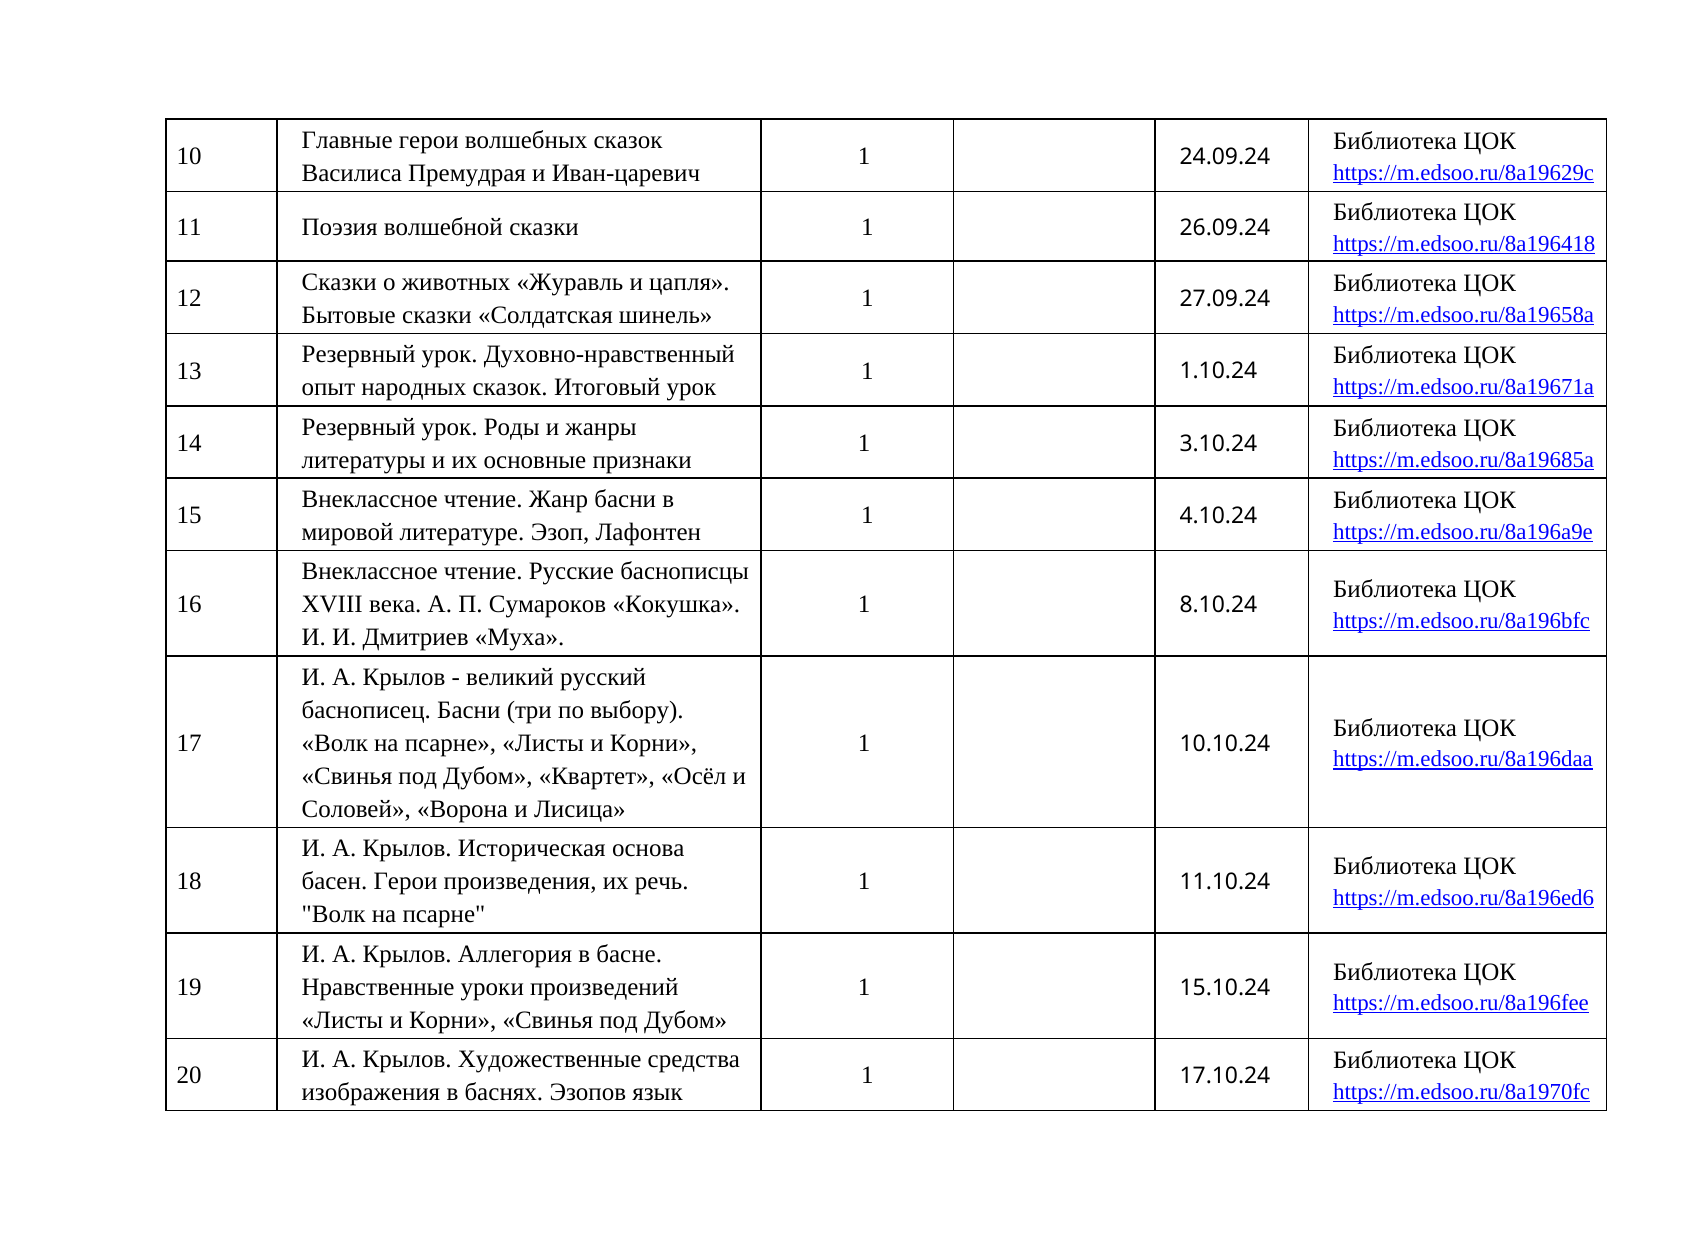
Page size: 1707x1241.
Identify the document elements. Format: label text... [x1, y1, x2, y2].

table_cell [954, 828, 1154, 932]
table_cell И. А. Крылов. Историческая основа басен. Герои произведения, их речь. "Волк на псарне" [278, 828, 760, 932]
table_cell 1 [762, 479, 953, 550]
table_cell 26.09.24 [1156, 192, 1308, 260]
table_cell 27.09.24 [1156, 262, 1308, 332]
table_cell 24.09.24 [1156, 120, 1308, 191]
table_cell [954, 334, 1154, 405]
table_cell 1 [762, 657, 953, 827]
table_cell Библиотека ЦОК https://m.edsoo.ru/8a196418 [1309, 192, 1606, 260]
table_cell 13 [167, 334, 276, 405]
table_cell [954, 1039, 1154, 1110]
table_cell Библиотека ЦОК https://m.edsoo.ru/8a196bfc [1309, 551, 1606, 655]
table_cell 1 [762, 934, 953, 1037]
table_cell 14 [167, 407, 276, 477]
table_cell Библиотека ЦОК https://m.edsoo.ru/8a1970fc [1309, 1039, 1606, 1110]
table_cell [954, 407, 1154, 477]
table_cell 1 [762, 192, 953, 260]
table_cell Библиотека ЦОК https://m.edsoo.ru/8a196ed6 [1309, 828, 1606, 932]
table_cell [954, 192, 1154, 260]
table_cell 1 [762, 551, 953, 655]
table_cell 15.10.24 [1156, 934, 1308, 1037]
table_cell [954, 262, 1154, 332]
table_cell И. А. Крылов - великий русский баснописец. Басни (три по выбору). «Волк на псарне», «Листы и Корни», «Свинья под Дубом», «Квартет», «Осёл и Соловей», «Ворона и Лисица» [278, 657, 760, 827]
table_cell 19 [167, 934, 276, 1037]
table_cell 11.10.24 [1156, 828, 1308, 932]
table_cell 8.10.24 [1156, 551, 1308, 655]
table_cell 16 [167, 551, 276, 655]
table_cell 1 [762, 262, 953, 332]
table_cell 3.10.24 [1156, 407, 1308, 477]
table_cell Сказки о животных «Журавль и цапля». Бытовые сказки «Солдатская шинель» [278, 262, 760, 332]
table_cell 1 [762, 334, 953, 405]
table_cell 1 [762, 828, 953, 932]
table_cell 10 [167, 120, 276, 191]
table_cell 18 [167, 828, 276, 932]
table_cell [954, 551, 1154, 655]
table_cell 1 [762, 407, 953, 477]
table_cell 1 [762, 1039, 953, 1110]
table_cell Библиотека ЦОК https://m.edsoo.ru/8a19671a [1309, 334, 1606, 405]
table_cell И. А. Крылов. Аллегория в басне. Нравственные уроки произведений «Листы и Корни», «Свинья под Дубом» [278, 934, 760, 1037]
table_cell Библиотека ЦОК https://m.edsoo.ru/8a196daa [1309, 657, 1606, 827]
table_cell 20 [167, 1039, 276, 1110]
table_cell 15 [167, 479, 276, 550]
table_cell Библиотека ЦОК https://m.edsoo.ru/8a196a9e [1309, 479, 1606, 550]
table_cell Резервный урок. Духовно-нравственный опыт народных сказок. Итоговый урок [278, 334, 760, 405]
table_cell Библиотека ЦОК https://m.edsoo.ru/8a19685a [1309, 407, 1606, 477]
table_cell 4.10.24 [1156, 479, 1308, 550]
table_cell Поэзия волшебной сказки [278, 192, 760, 260]
table_cell Библиотека ЦОК https://m.edsoo.ru/8a19658a [1309, 262, 1606, 332]
table_cell 1 [762, 120, 953, 191]
table_cell 1.10.24 [1156, 334, 1308, 405]
table_cell 17 [167, 657, 276, 827]
table_cell 10.10.24 [1156, 657, 1308, 827]
table_cell 12 [167, 262, 276, 332]
table_cell [954, 657, 1154, 827]
table_cell 17.10.24 [1156, 1039, 1308, 1110]
table_cell Внеклассное чтение. Жанр басни в мировой литературе. Эзоп, Лафонтен [278, 479, 760, 550]
table_cell [954, 934, 1154, 1037]
table_cell [954, 479, 1154, 550]
table_cell И. А. Крылов. Художественные средства изображения в баснях. Эзопов язык [278, 1039, 760, 1110]
table_cell Библиотека ЦОК https://m.edsoo.ru/8a19629c [1309, 120, 1606, 191]
table_cell [954, 120, 1154, 191]
table_cell Главные герои волшебных сказок Василиса Премудрая и Иван-царевич [278, 120, 760, 191]
table_cell Внеклассное чтение. Русские баснописцы XVIII века. А. П. Сумароков «Кокушка». И. И. Дмитриев «Муха». [278, 551, 760, 655]
table_cell Резервный урок. Роды и жанры литературы и их основные признаки [278, 407, 760, 477]
table_cell Библиотека ЦОК https://m.edsoo.ru/8a196fee [1309, 934, 1606, 1037]
table_cell 11 [167, 192, 276, 260]
